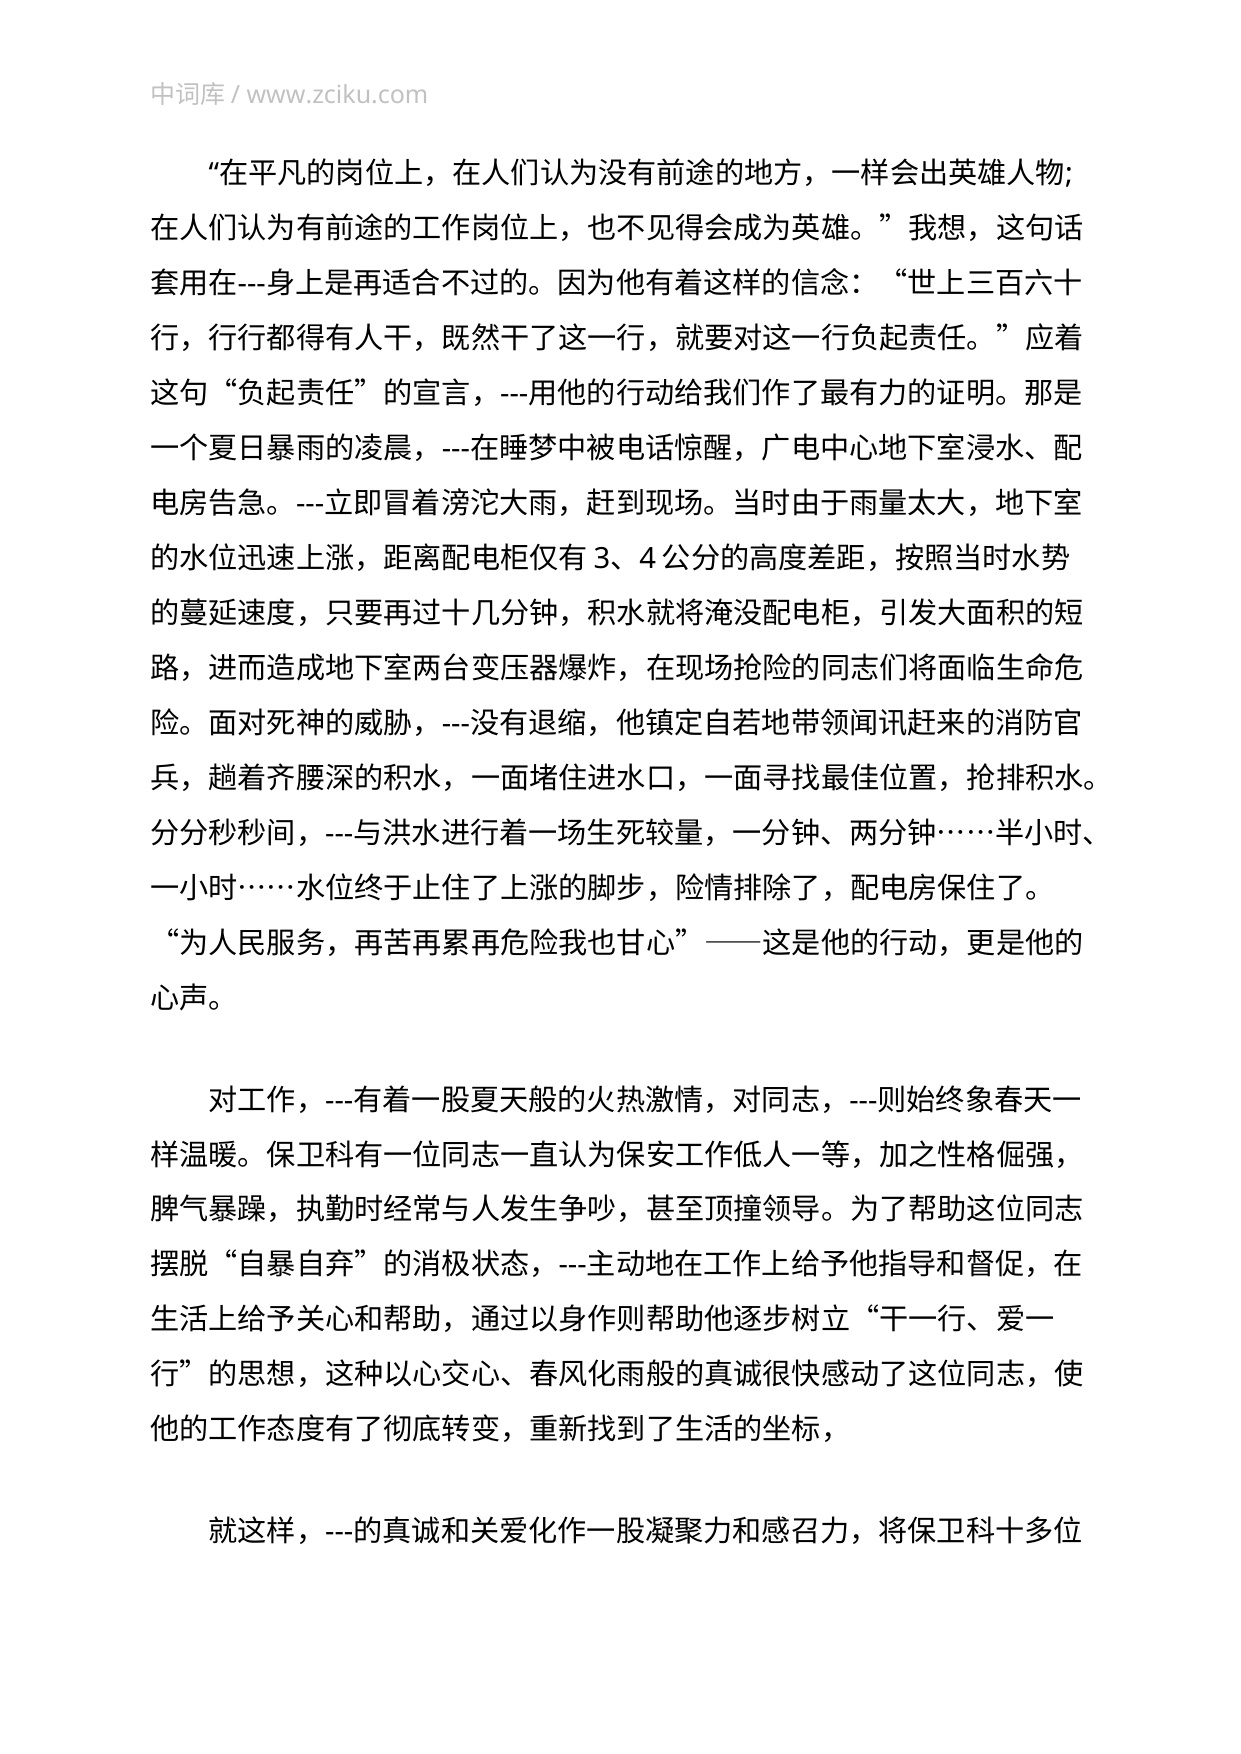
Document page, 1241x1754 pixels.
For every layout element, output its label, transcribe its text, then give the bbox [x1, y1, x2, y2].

text “在平凡的岗位上，在人们认为没有前途的地方，一样会出英雄人物;在人们认为有前途的工作岗位上，也不见得会成为英雄。”我想，这句话套用在---身上是再适合不过的。因为他有着这样的信念：“世上三百六十行，行行都得有人干，既然干了这一行，就要对这一行负起责任。”应着这句“负起责任”的宣言，---用他的行动给我们作了最有力的证明。那是一个夏日暴雨的凌晨，---在睡梦中被电话惊醒，广电中心地下室浸水、配电房告急。---立即冒着滂沱大雨，赶到现场。当时由于雨量太大，地下室的水位迅速上涨，距离配电柜仅有3、4公分的高度差距，按照当时水势的蔓延速度，只要再过十几分钟，积水就将淹没配电柜，引发大面积的短路，进而造成地下室两台变压器爆炸，在现场抢险的同志们将面临生命危险。面对死神的威胁，---没有退缩，他镇定自若地带领闻讯赶来的消防官兵，趟着齐腰深的积水，一面堵住进水口，一面寻找最佳位置，抢排积水。分分秒秒间，---与洪水进行着一场生死较量，一分钟、两分钟……半小时、一小时……水位终于止住了上涨的脚步，险情排除了，配电房保住了。“为人民服务，再苦再累再危险我也甘心”——这是他的行动，更是他的心声。 [150, 150, 1090, 1017]
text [150, 1507, 1090, 1550]
text 对工作，---有着一股夏天般的火热激情，对同志，---则始终象春天一样温暖。保卫科有一位同志一直认为保安工作低人一等，加之性格倔强，脾气暴躁，执勤时经常与人发生争吵，甚至顶撞领导。为了帮助这位同志摆脱“自暴自弃”的消极状态，---主动地在工作上给予他指导和督促，在生活上给予关心和帮助，通过以身作则帮助他逐步树立“干一行、爱一行”的思想，这种以心交心、春风化雨般的真诚很快感动了这位同志，使他的工作态度有了彻底转变，重新找到了生活的坐标， [150, 1076, 1090, 1448]
